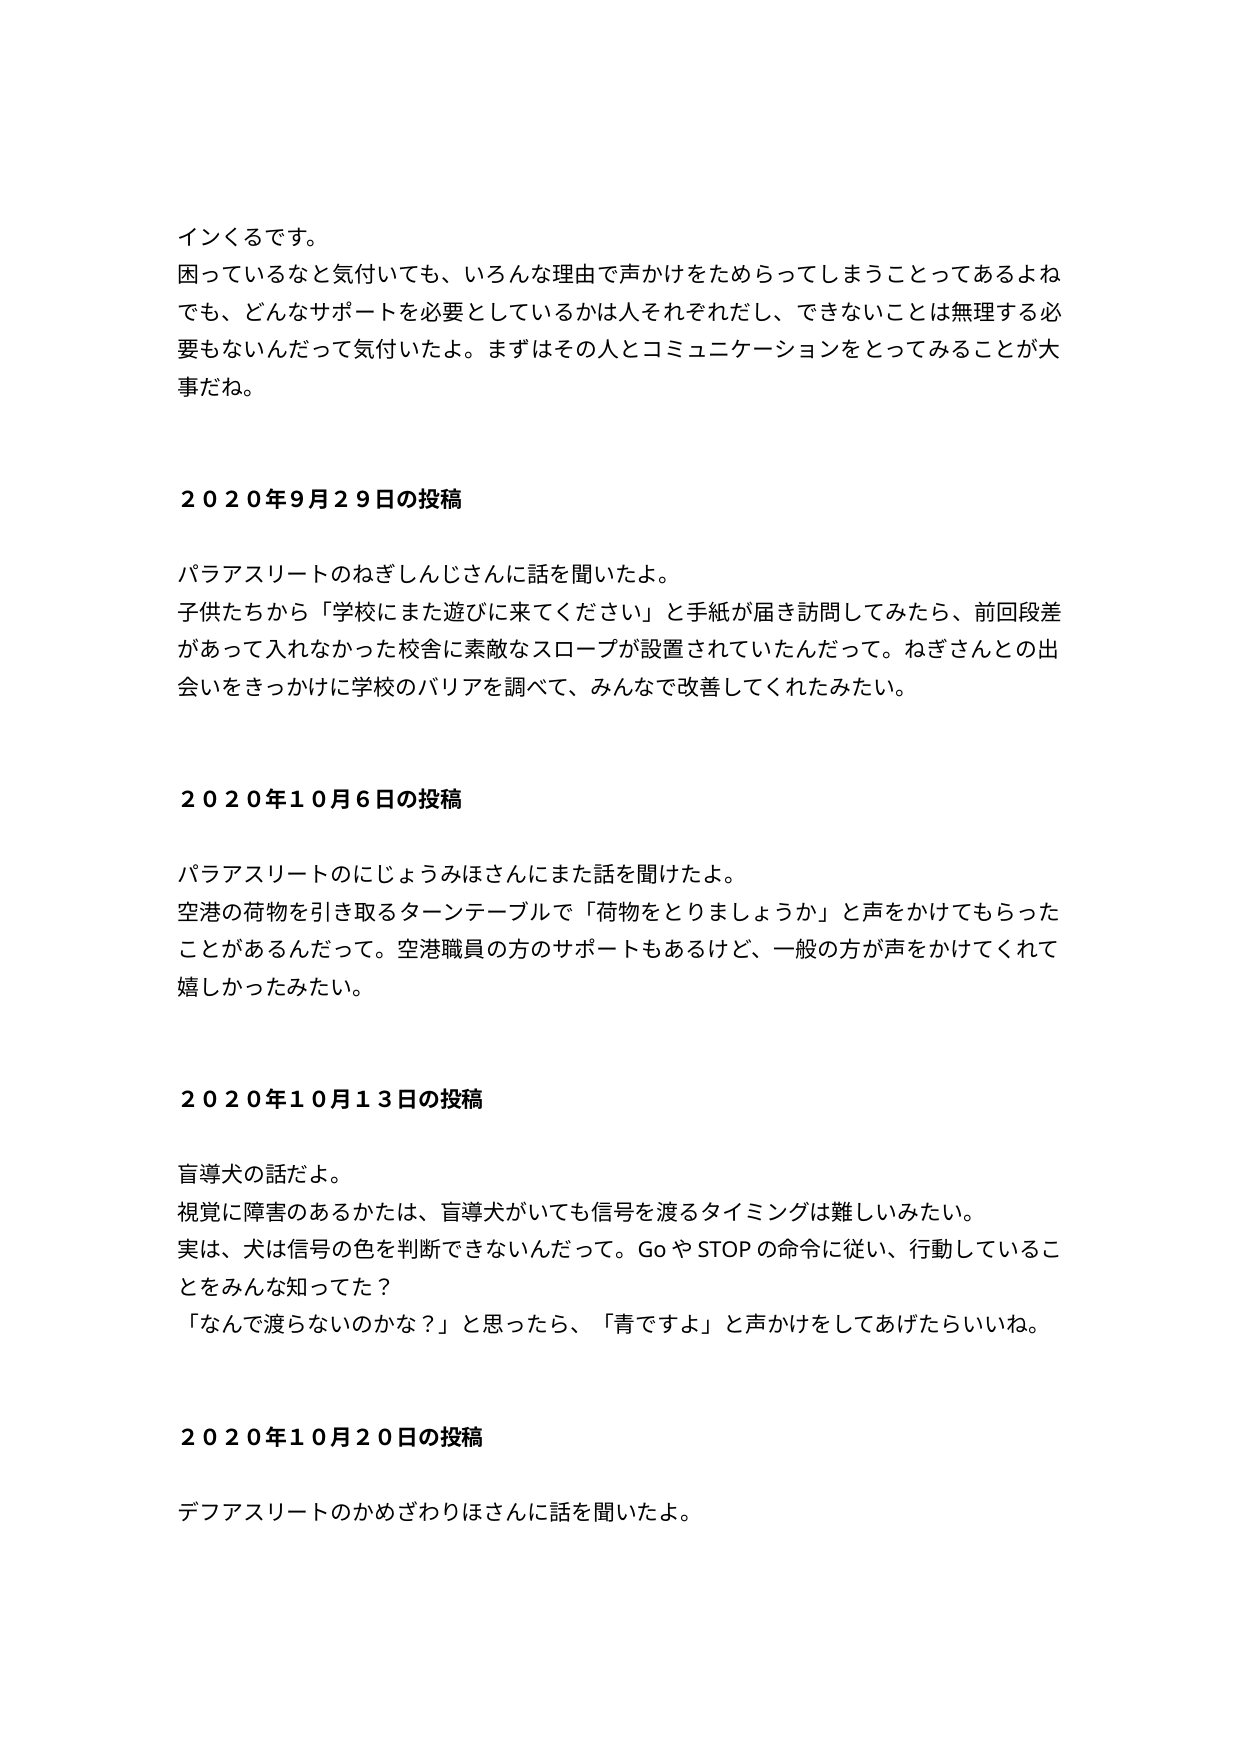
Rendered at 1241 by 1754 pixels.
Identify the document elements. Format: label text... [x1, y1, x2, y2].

text デフアスリートのかめざわりほさんに話を聞いたよ。 [177, 1492, 1063, 1529]
text ２０２０年１０月２０日の投稿 [177, 1417, 1063, 1454]
text ２０２０年１０月１３日の投稿 [177, 1079, 1063, 1117]
text 空港の荷物を引き取るターンテーブルで「荷物をとりましょうか」と声をかけてもらったことがあるんだって。空港職員の方のサポートもあるけど、一般の方が声をかけてくれて嬉しかったみたい。 [177, 892, 1063, 1004]
text ２０２０年１０月６日の投稿 [177, 779, 1063, 817]
text 実は、犬は信号の色を判断できないんだって。GoやSTOPの命令に従い、行動していることをみんな知ってた？ [177, 1229, 1063, 1304]
text 視覚に障害のあるかたは、盲導犬がいても信号を渡るタイミングは難しいみたい。 [177, 1192, 1063, 1229]
text パラアスリートのにじょうみほさんにまた話を聞けたよ。 [177, 854, 1063, 892]
text 子供たちから「学校にまた遊びに来てください」と手紙が届き訪問してみたら、前回段差があって入れなかった校舎に素敵なスロープが設置されていたんだって。ねぎさんとの出会いをきっかけに学校のバリアを調べて、みんなで改善してくれたみたい。 [177, 592, 1063, 704]
text インくるです。 [177, 217, 1063, 254]
text 「なんで渡らないのかな？」と思ったら、「青ですよ」と声かけをしてあげたらいいね。 [177, 1304, 1063, 1342]
text ２０２０年９月２９日の投稿 [177, 479, 1063, 517]
text 盲導犬の話だよ。 [177, 1154, 1063, 1192]
text パラアスリートのねぎしんじさんに話を聞いたよ。 [177, 554, 1063, 592]
text 困っているなと気付いても、いろんな理由で声かけをためらってしまうことってあるよね。でも、どんなサポートを必要としているかは人それぞれだし、できないことは無理する必要もないんだって気付いたよ。まずはその人とコミュニケーションをとってみることが大事だね。 [177, 254, 1063, 404]
